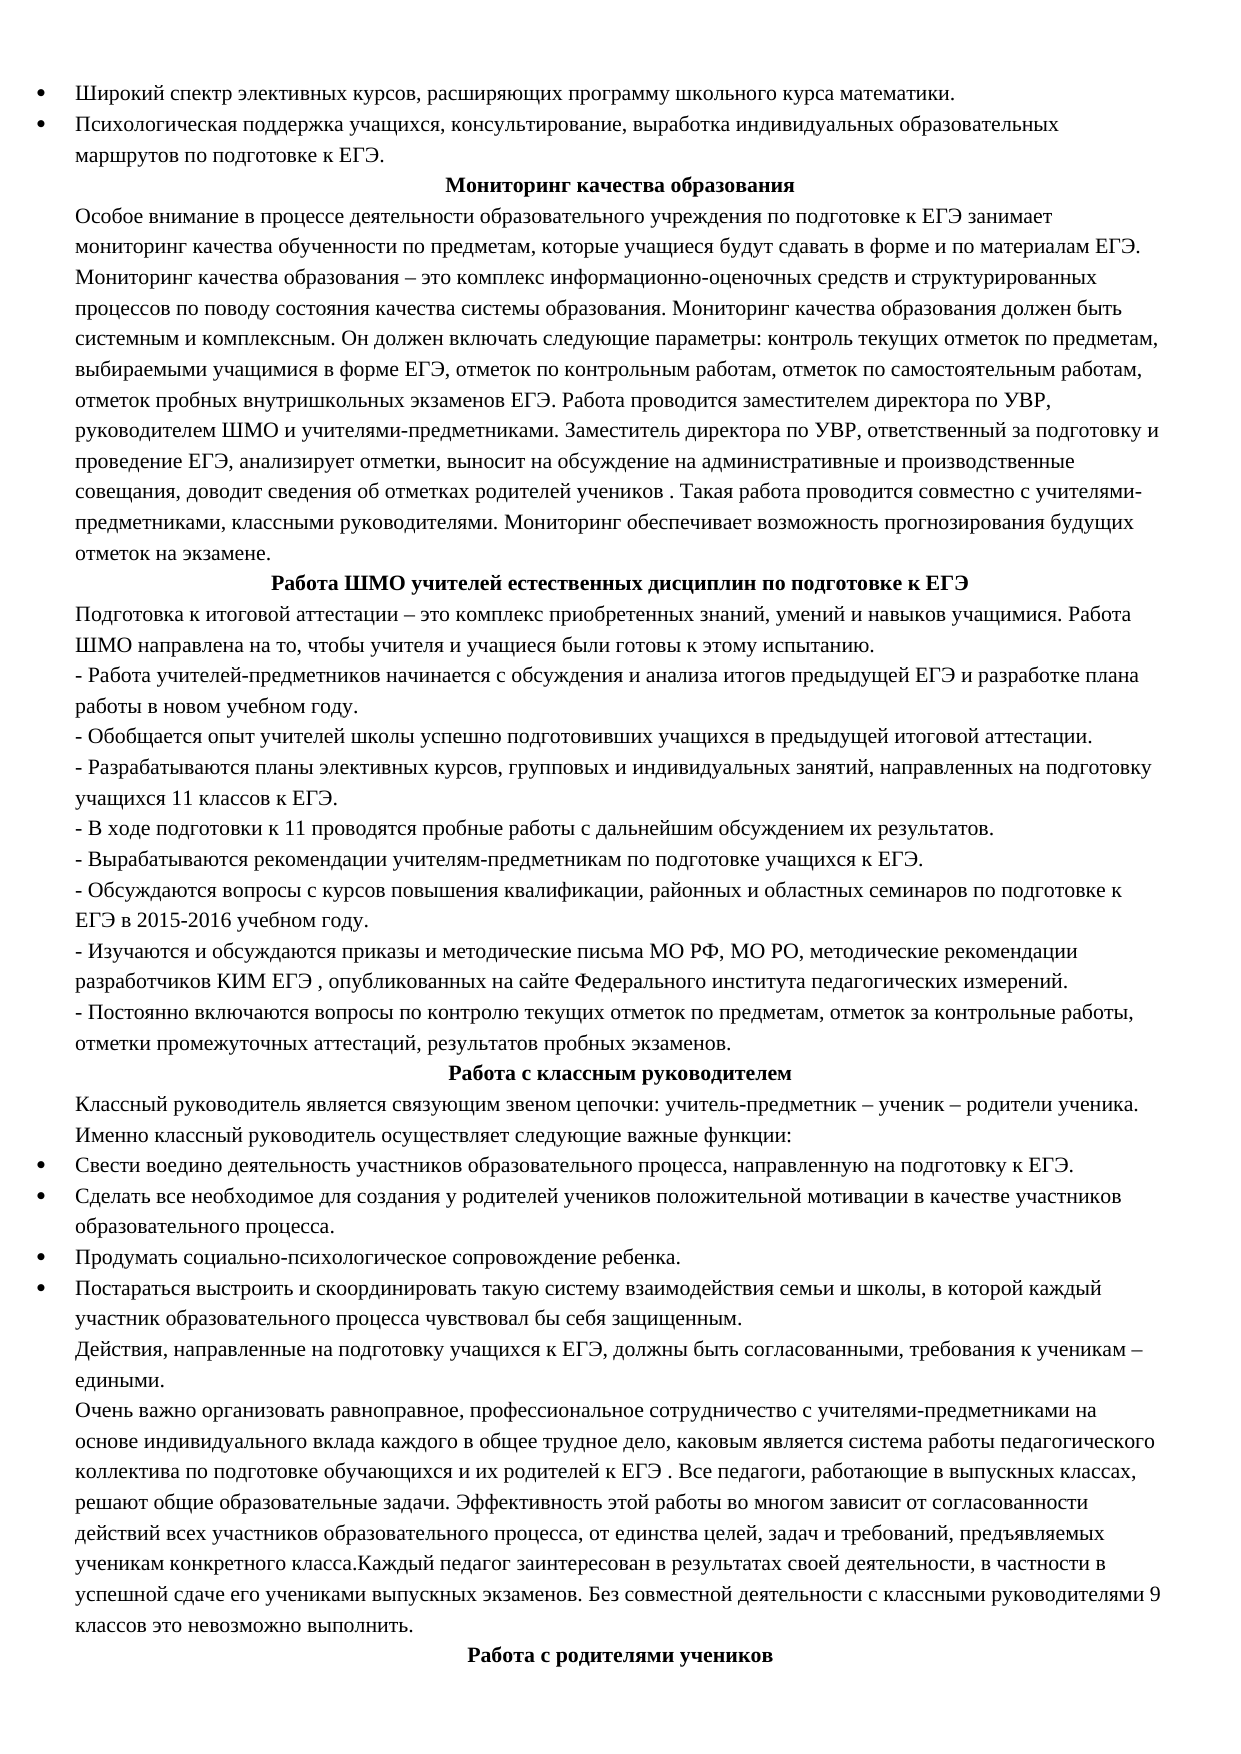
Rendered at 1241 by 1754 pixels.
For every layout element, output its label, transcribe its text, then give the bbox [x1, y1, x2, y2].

text - Постоянно включаются вопросы по контролю текущих отметок по предметам, отметок за контрольные работы, отметки промежуточных аттестаций, результатов пробных экзаменов. [75, 994, 1165, 1055]
text Очень важно организовать равноправное, профессиональное сотрудничество с учителями-предметниками на основе индивидуального вклада каждого в общее трудное дело, каковым является система работы педагогического коллектива по подготовке обучающихся и их родителей к ЕГЭ . Все педагоги, работающие в выпускных классах, решают общие образовательные задачи. Эффективность этой работы во многом зависит от согласованности действий всех участников образовательного процесса, от единства целей, задач и требований, предъявляемых ученикам конкретного класса.Каждый педагог заинтересован в результатах своей деятельности, в частности в успешной сдаче его учениками выпускных экзаменов. Без совместной деятельности с классными руководителями 9 классов это невозможно выполнить. [75, 1392, 1165, 1637]
text Работа ШМО учителей естественных дисциплин по подготовке к ЕГЭ [75, 565, 1165, 596]
text Классный руководитель является связующим звеном цепочки: учитель-предметник – ученик – родители ученика. Именно классный руководитель осуществляет следующие важные функции: [75, 1086, 1165, 1147]
text - Обобщается опыт учителей школы успешно подготовивших учащихся в предыдущей итоговой аттестации. [75, 718, 1165, 749]
list Постараться выстроить и скоординировать такую систему взаимодействия семьи и школы, в которой каждый участник образовательного процесса чувствовал бы себя защищенным. [37, 1269, 1165, 1331]
text Работа с классным руководителем [75, 1055, 1165, 1086]
text Подготовка к итоговой аттестации – это комплекс приобретенных знаний, умений и навыков учащимися. Работа ШМО направлена на то, чтобы учителя и учащиеся были готовы к этому испытанию. [75, 596, 1165, 657]
list Продумать социально-психологическое сопровождение ребенка. [37, 1239, 1165, 1269]
text Действия, направленные на подготовку учащихся к ЕГЭ, должны быть согласованными, требования к ученикам – едиными. [75, 1331, 1165, 1392]
text - Изучаются и обсуждаются приказы и методические письма МО РФ, МО РО, методические рекомендации разработчиков КИМ ЕГЭ , опубликованных на сайте Федерального института педагогических измерений. [75, 932, 1165, 994]
list Сделать все необходимое для создания у родителей учеников положительной мотивации в качестве участников образовательного процесса. [37, 1177, 1165, 1239]
text - Разрабатываются планы элективных курсов, групповых и индивидуальных занятий, направленных на подготовку учащихся 11 классов к ЕГЭ. [75, 749, 1165, 810]
list Свести воедино деятельность участников образовательного процесса, направленную на подготовку к ЕГЭ. [37, 1147, 1165, 1177]
list Широкий спектр элективных курсов, расширяющих программу школьного курса математики. [37, 75, 1165, 106]
text - В ходе подготовки к 11 проводятся пробные работы с дальнейшим обсуждением их результатов. [75, 810, 1165, 841]
text - Обсуждаются вопросы с курсов повышения квалификации, районных и областных семинаров по подготовке к ЕГЭ в 2015-2016 учебном году. [75, 871, 1165, 932]
text Особое внимание в процессе деятельности образовательного учреждения по подготовке к ЕГЭ занимает мониторинг качества обученности по предметам, которые учащиеся будут сдавать в форме и по материалам ЕГЭ. Мониторинг качества образования – это комплекс информационно-оценочных средств и структурированных процессов по поводу состояния качества системы образования. Мониторинг качества образования должен быть системным и комплексным. Он должен включать следующие параметры: контроль текущих отметок по предметам, выбираемыми учащимися в форме ЕГЭ, отметок по контрольным работам, отметок по самостоятельным работам, отметок пробных внутришкольных экзаменов ЕГЭ. Работа проводится заместителем директора по УВР, руководителем ШМО и учителями-предметниками. Заместитель директора по УВР, ответственный за подготовку и проведение ЕГЭ, анализирует отметки, выносит на обсуждение на административные и производственные совещания, доводит сведения об отметках родителей учеников . Такая работа проводится совместно с учителями-предметниками, классными руководителями. Мониторинг обеспечивает возможность прогнозирования будущих отметок на экзамене. [75, 197, 1165, 565]
text Работа с родителями учеников [75, 1637, 1165, 1667]
text Мониторинг качества образования [75, 167, 1165, 197]
list Психологическая поддержка учащихся, консультирование, выработка индивидуальных образовательных маршрутов по подготовке к ЕГЭ. [37, 106, 1165, 167]
text - Вырабатываются рекомендации учителям-предметникам по подготовке учащихся к ЕГЭ. [75, 841, 1165, 871]
text - Работа учителей-предметников начинается с обсуждения и анализа итогов предыдущей ЕГЭ и разработке плана работы в новом учебном году. [75, 657, 1165, 718]
